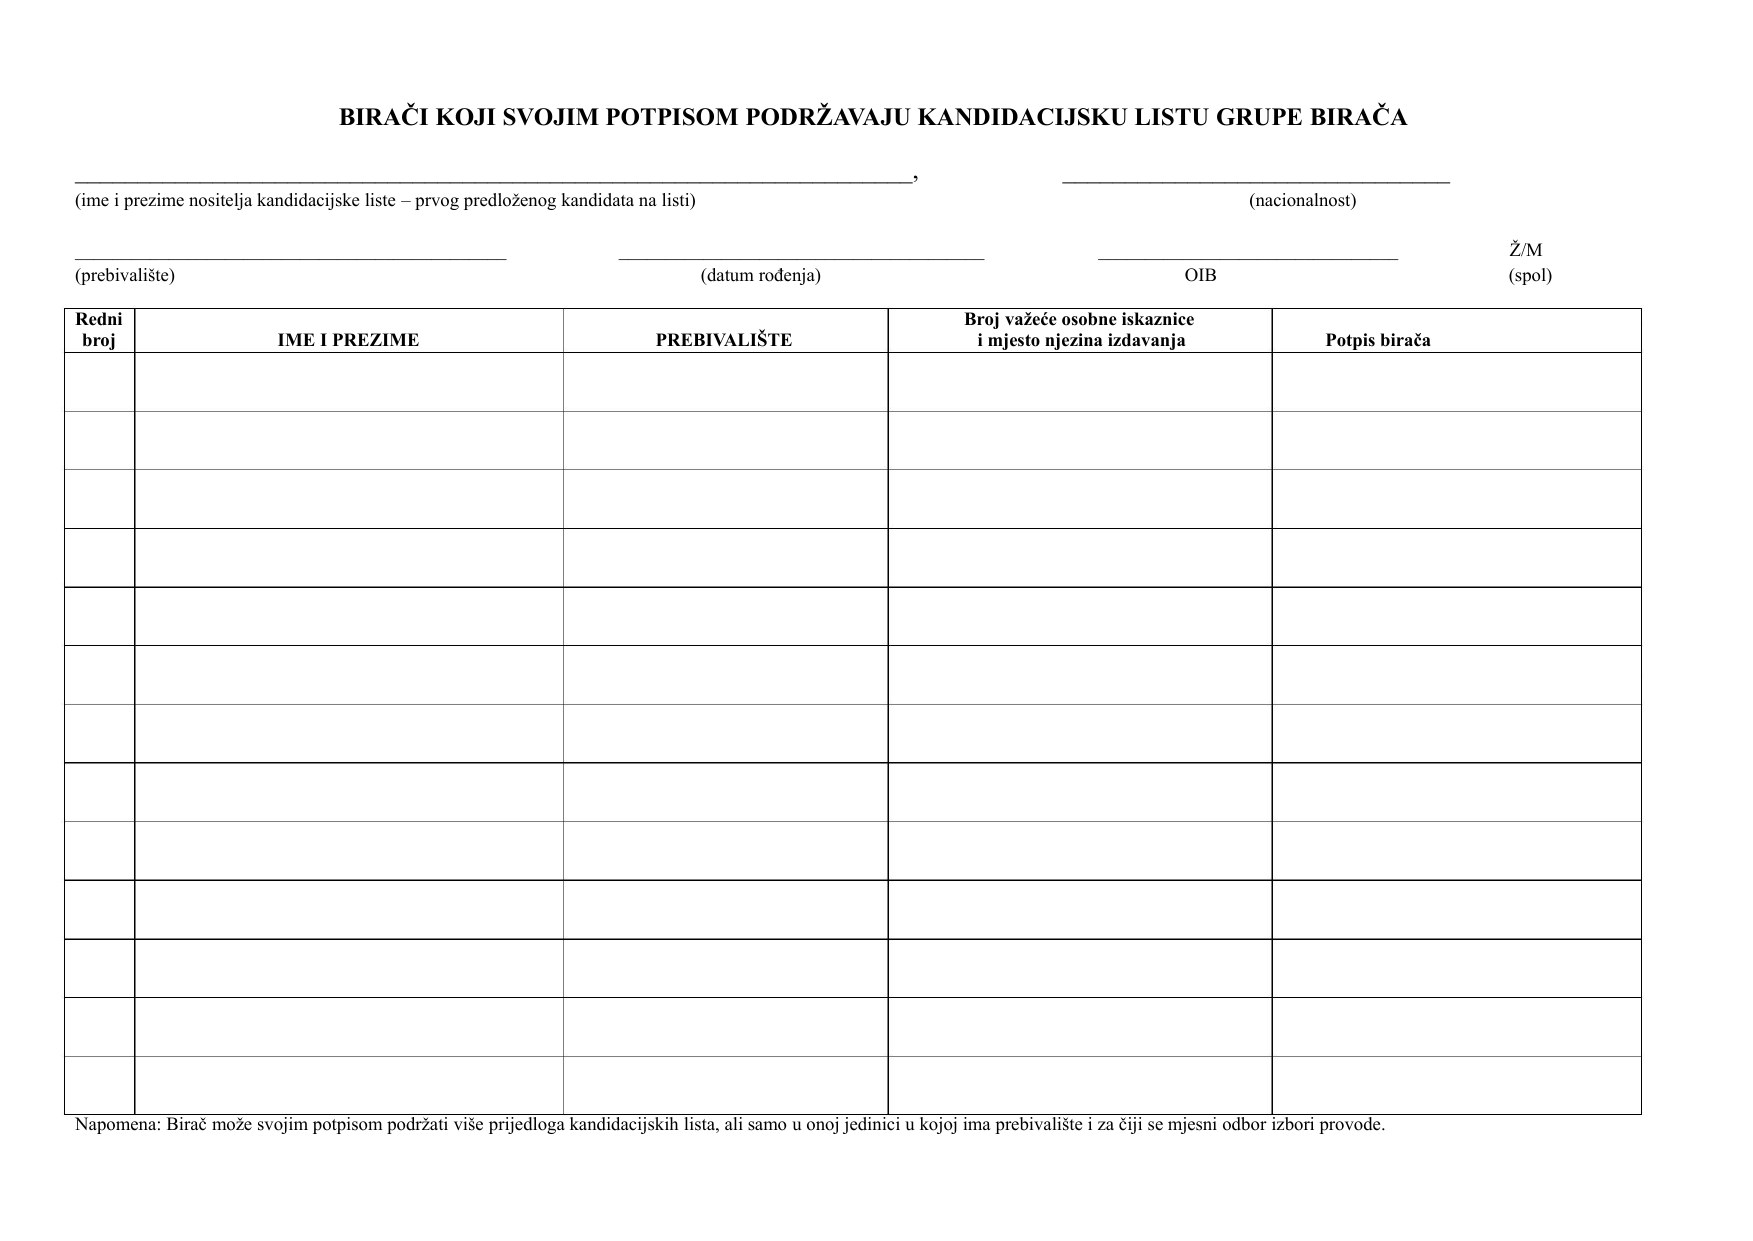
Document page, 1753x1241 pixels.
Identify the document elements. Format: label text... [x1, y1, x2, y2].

text ___________________________________________________________________, _______________________________ (ime i prezime nositelja kandidacijske liste – prvog predloženog kandidata na listi) (nacionalnost) [75, 157, 1454, 212]
table_header Broj važeće osobne iskaznice i mjesto njezina izdavanja Potpis birača [964, 308, 1439, 351]
text Napomena: Birač može svojim potpisom podržati više prijedloga kandidacijskih lista, ali samo u onoj jedinici u kojoj ima prebivalište i za čiji se mjesni odbor izbori provode. [75, 1113, 1742, 1135]
table_header Redni broj IME I PREZIME PREBIVALIŠTE [75, 308, 962, 351]
picture [61, 305, 1644, 1117]
text BIRAČI KOJI SVOJIM POTPISOM PODRŽAVAJU KANDIDACIJSKU LISTU GRUPE BIRAČA [338, 102, 1742, 131]
text ______________________________________________ _______________________________________ ________________________________ Ž/M (prebivalište) (datum rođenja) OIB (spol) [75, 236, 1742, 286]
